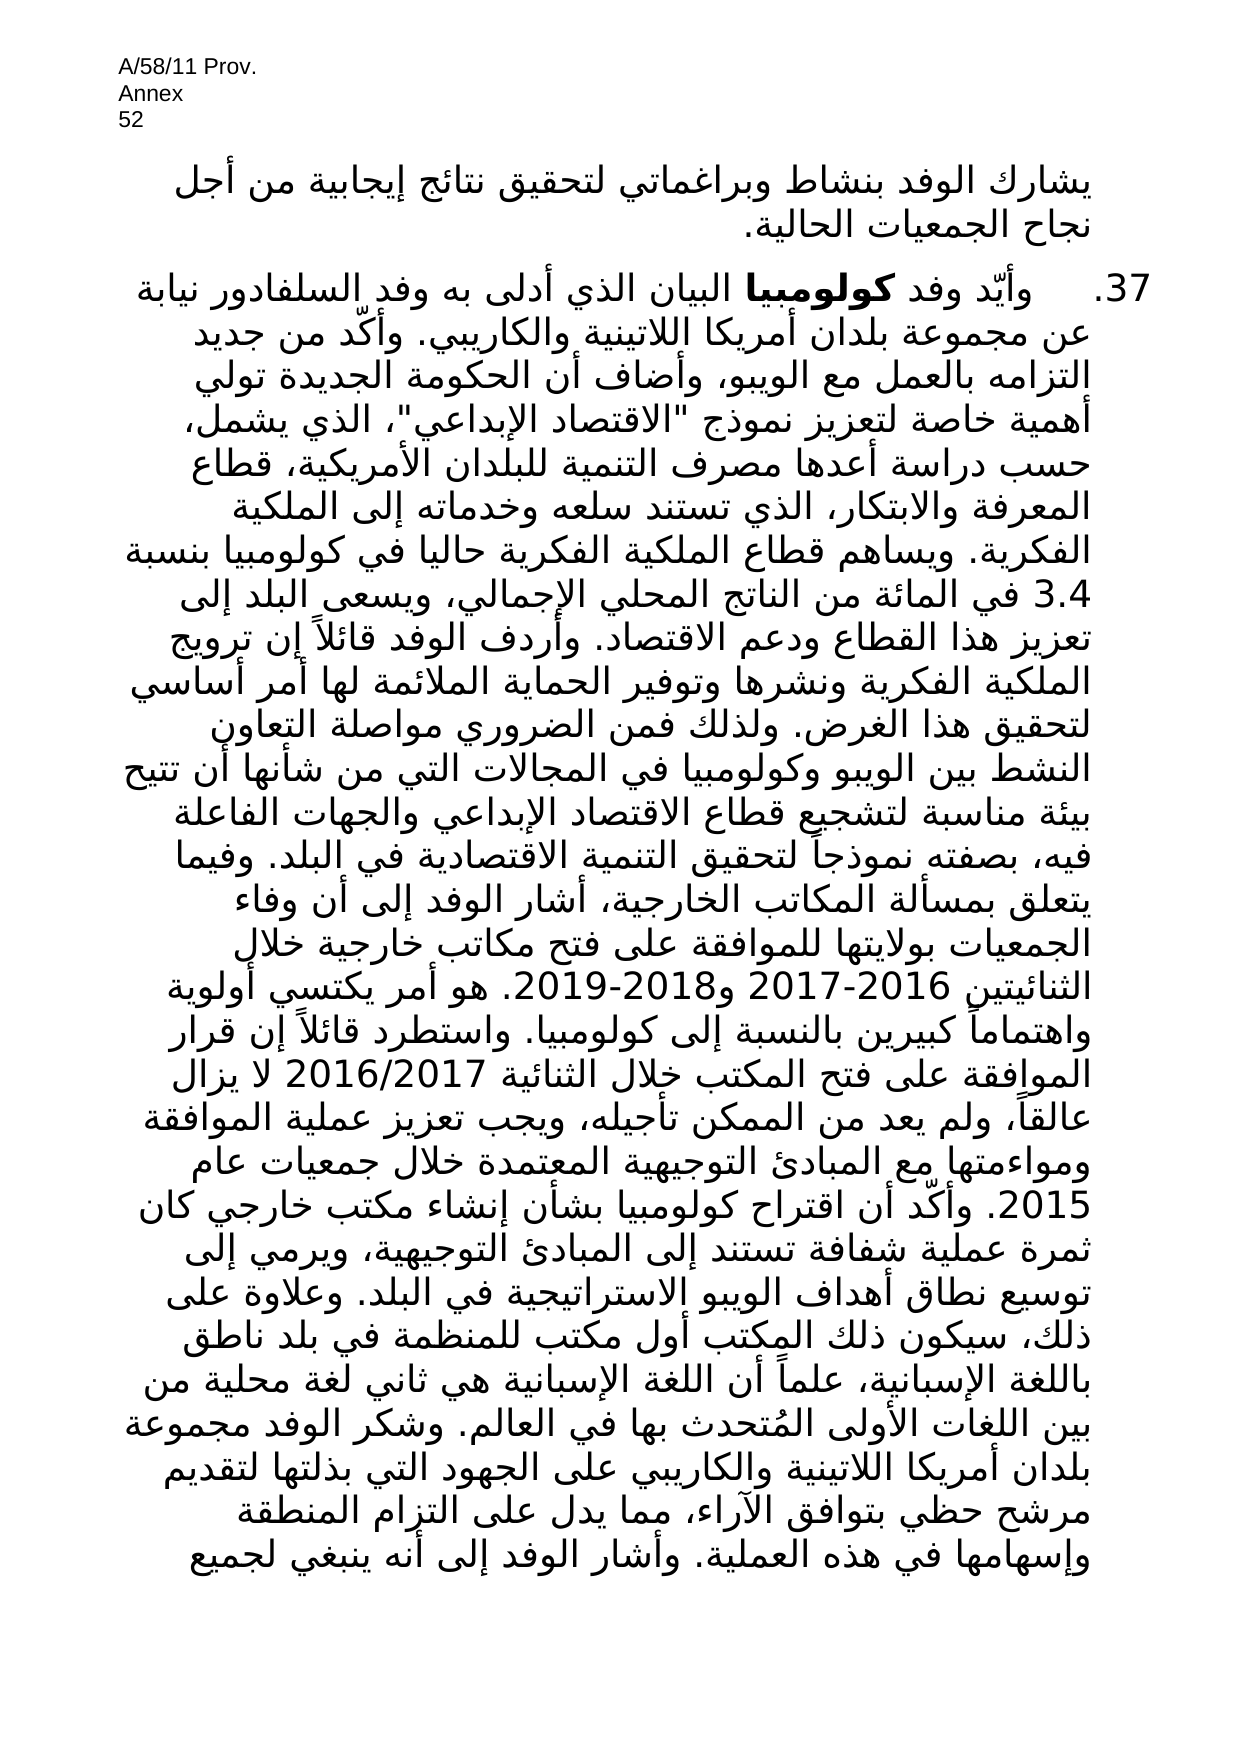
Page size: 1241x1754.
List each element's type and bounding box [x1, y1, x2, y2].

text [118, 267, 1092, 1576]
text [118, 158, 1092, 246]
